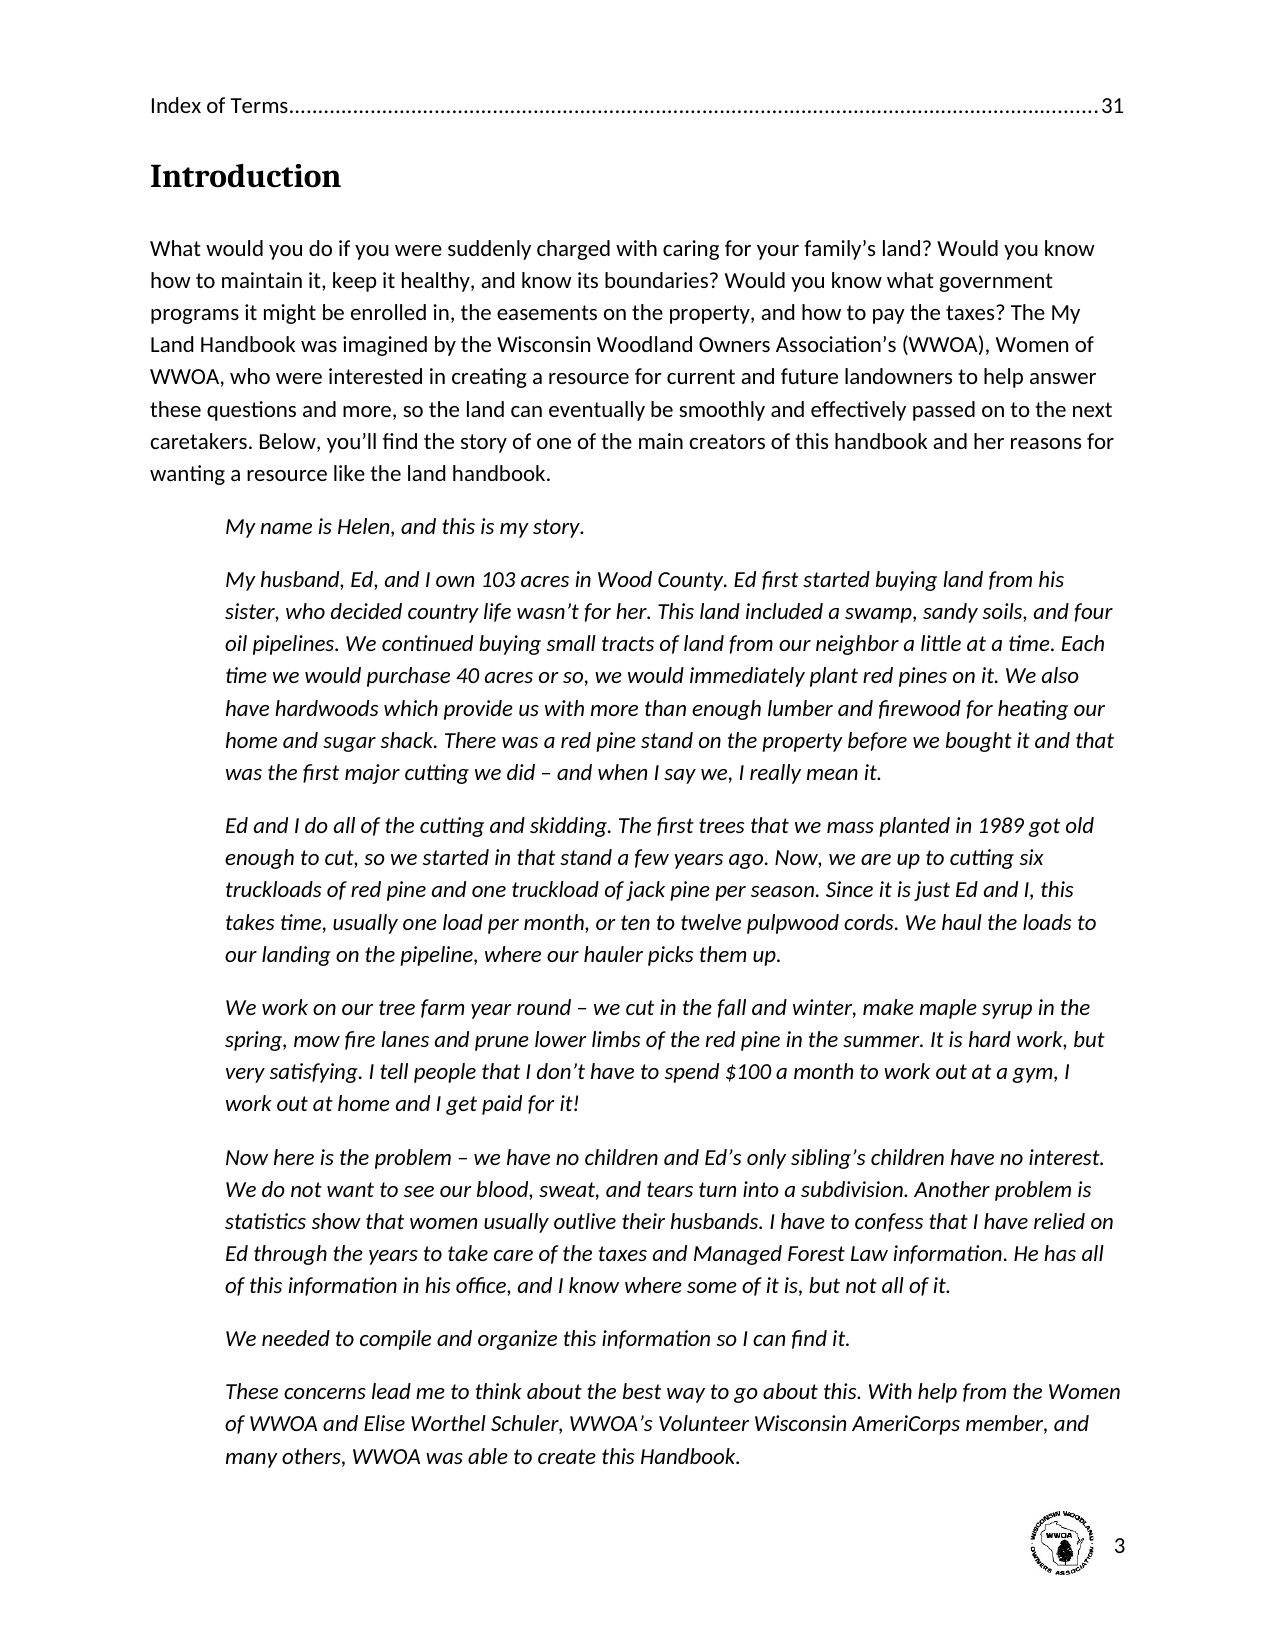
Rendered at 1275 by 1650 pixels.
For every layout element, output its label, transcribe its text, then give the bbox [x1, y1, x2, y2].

subtitle Introduction [150, 157, 1125, 196]
text My husband, Ed, and I own 103 acres in Wood County. Ed first started buying land from his sister, who decided country life wasn’t for her. This land included a swamp, sandy soils, and four oil pipelines. We continued buying small tracts of land from our neighbor a little at a time. Each time we would purchase 40 acres or so, we would immediately plant red pines on it. We also have hardwoods which provide us with more than enough lumber and firewood for heating our home and sugar shack. There was a red pine stand on the property before we bought it and that was the first major cutting we did – and when I say we, I really mean it. [225, 565, 1125, 786]
text Now here is the problem – we have no children and Ed’s only sibling’s children have no interest. We do not want to see our blood, sweat, and tears turn into a subdivision. Another problem is statistics show that women usually outlive their husbands. I have to confess that I have relied on Ed through the years to take care of the taxes and Managed Forest Law information. He has all of this information in his office, and I know where some of it is, but not all of it. [225, 1143, 1125, 1299]
text We needed to compile and organize this information so I can find it. [225, 1324, 1125, 1352]
text My name is Helen, and this is my story. [225, 512, 1125, 540]
text What would you do if you were suddenly charged with caring for your family’s land? Would you know how to maintain it, keep it healthy, and know its boundaries? Would you know what government programs it might be enrolled in, the easements on the property, and how to pay the taxes? The My Land Handbook was imagined by the Wisconsin Woodland Owners Association’s (WWOA), Women of WWOA, who were interested in creating a resource for current and future landowners to help answer these questions and more, so the land can eventually be smoothly and effectively passed on to the next caretakers. Below, you’ll find the story of one of the main creators of this handbook and her reasons for wanting a resource like the land handbook. [150, 234, 1125, 487]
picture [1030, 1511, 1094, 1575]
text Ed and I do all of the cutting and skidding. The first trees that we mass planted in 1989 got old enough to cut, so we started in that stand a few years ago. Now, we are up to cutting six truckloads of red pine and one truckload of jack pine per season. Since it is just Ed and I, this takes time, usually one load per month, or ten to twelve pulpwood cords. We haul the loads to our landing on the pipeline, where our hauler picks them up. [225, 811, 1125, 968]
text We work on our tree farm year round – we cut in the fall and winter, make maple syrup in the spring, mow fire lanes and prune lower limbs of the red pine in the summer. It is hard work, but very satisfying. I tell people that I don’t have to spend $100 a month to work out at a gym, I work out at home and I get paid for it! [225, 993, 1125, 1118]
text These concerns lead me to think about the best way to go about this. With help from the Women of WWOA and Elise Worthel Schuler, WWOA’s Volunteer Wisconsin AmeriCorps member, and many others, WWOA was able to create this Handbook. [225, 1377, 1125, 1470]
